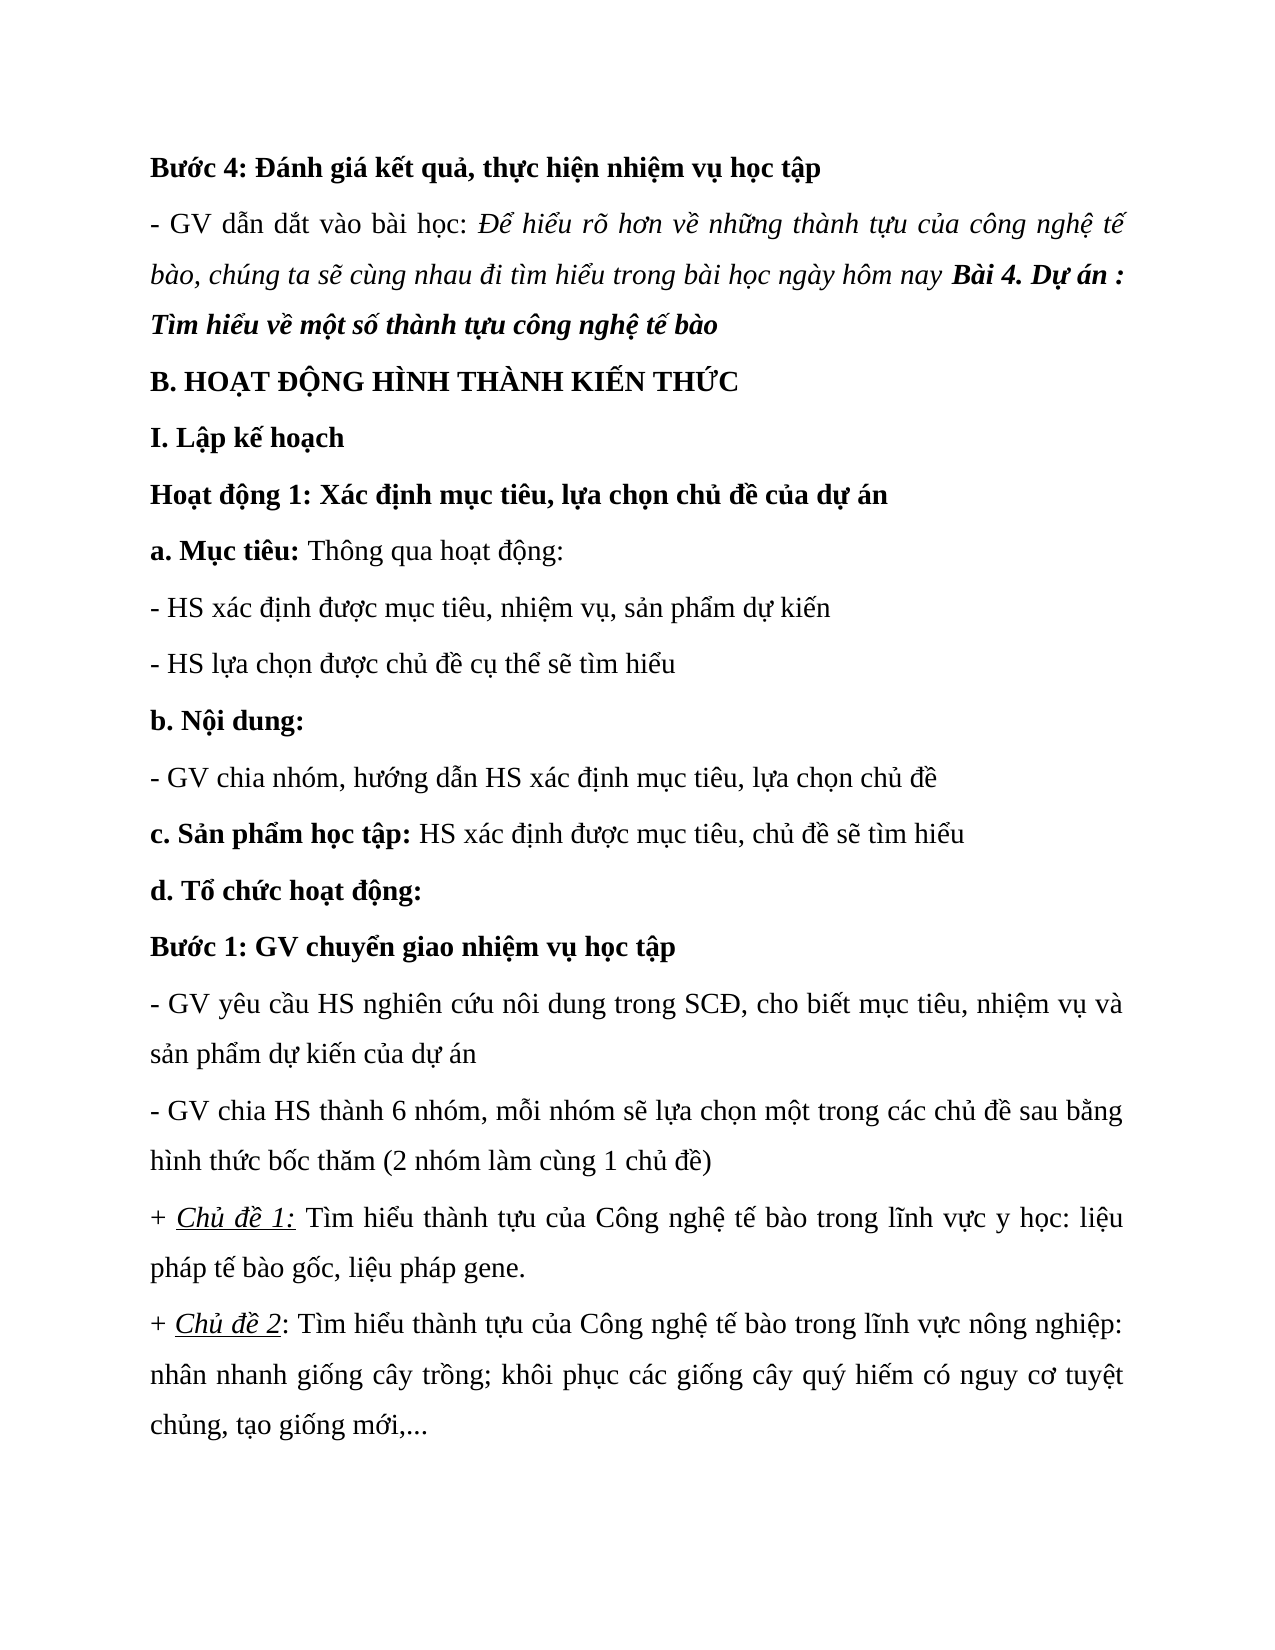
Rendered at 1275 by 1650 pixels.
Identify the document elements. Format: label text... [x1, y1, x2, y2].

text c. Sản phẩm học tập: HS xác định được mục tiêu, chủ đề sẽ tìm hiểu [150, 816, 1125, 850]
text b. Nội dung: [150, 703, 1125, 737]
text + Chủ đề 1: Tìm hiểu thành tựu của Công nghệ tế bào trong lĩnh vực y học: liệu pháp tế bào gốc, liệu pháp gene. [150, 1200, 1125, 1283]
text B. HOẠT ĐỘNG HÌNH THÀNH KIẾN THỨC [150, 364, 1125, 397]
text - GV chia HS thành 6 nhóm, mỗi nhóm sẽ lựa chọn một trong các chủ đề sau bằng hình thức bốc thăm (2 nhóm làm cùng 1 chủ đề) [150, 1093, 1125, 1177]
text + Chủ đề 2: Tìm hiểu thành tựu của Công nghệ tế bào trong lĩnh vực nông nghiệp: nhân nhanh giống cây trồng; khôi phục các giống cây quý hiếm có nguy cơ tuyệt chủng, tạo giống mới,... [150, 1307, 1125, 1441]
text Bước 4: Đánh giá kết quả, thực hiện nhiệm vụ học tập [150, 150, 1125, 183]
text - GV yêu cầu HS nghiên cứu nôi dung trong SCĐ, cho biết mục tiêu, nhiệm vụ và sản phẩm dự kiến của dự án [150, 986, 1125, 1070]
text I. Lập kế hoạch [150, 420, 1125, 454]
text d. Tổ chức hoạt động: [150, 873, 1125, 906]
text - HS lựa chọn được chủ đề cụ thể sẽ tìm hiểu [150, 647, 1125, 680]
text - GV dẫn dắt vào bài học: Để hiểu rõ hơn về những thành tựu của công nghệ tế bào, chúng ta sẽ cùng nhau đi tìm hiểu trong bài học ngày hôm nay Bài 4. Dự án : Tìm hiểu về một số thành tựu công nghệ tế bào [150, 207, 1125, 341]
text Hoạt động 1: Xác định mục tiêu, lựa chọn chủ đề của dự án [150, 477, 1125, 510]
text Bước 1: GV chuyển giao nhiệm vụ học tập [150, 929, 1125, 963]
text a. Mục tiêu: Thông qua hoạt động: [150, 533, 1125, 567]
text - HS xác định được mục tiêu, nhiệm vụ, sản phẩm dự kiến [150, 590, 1125, 623]
text - GV chia nhóm, hướng dẫn HS xác định mục tiêu, lựa chọn chủ đề [150, 760, 1125, 793]
